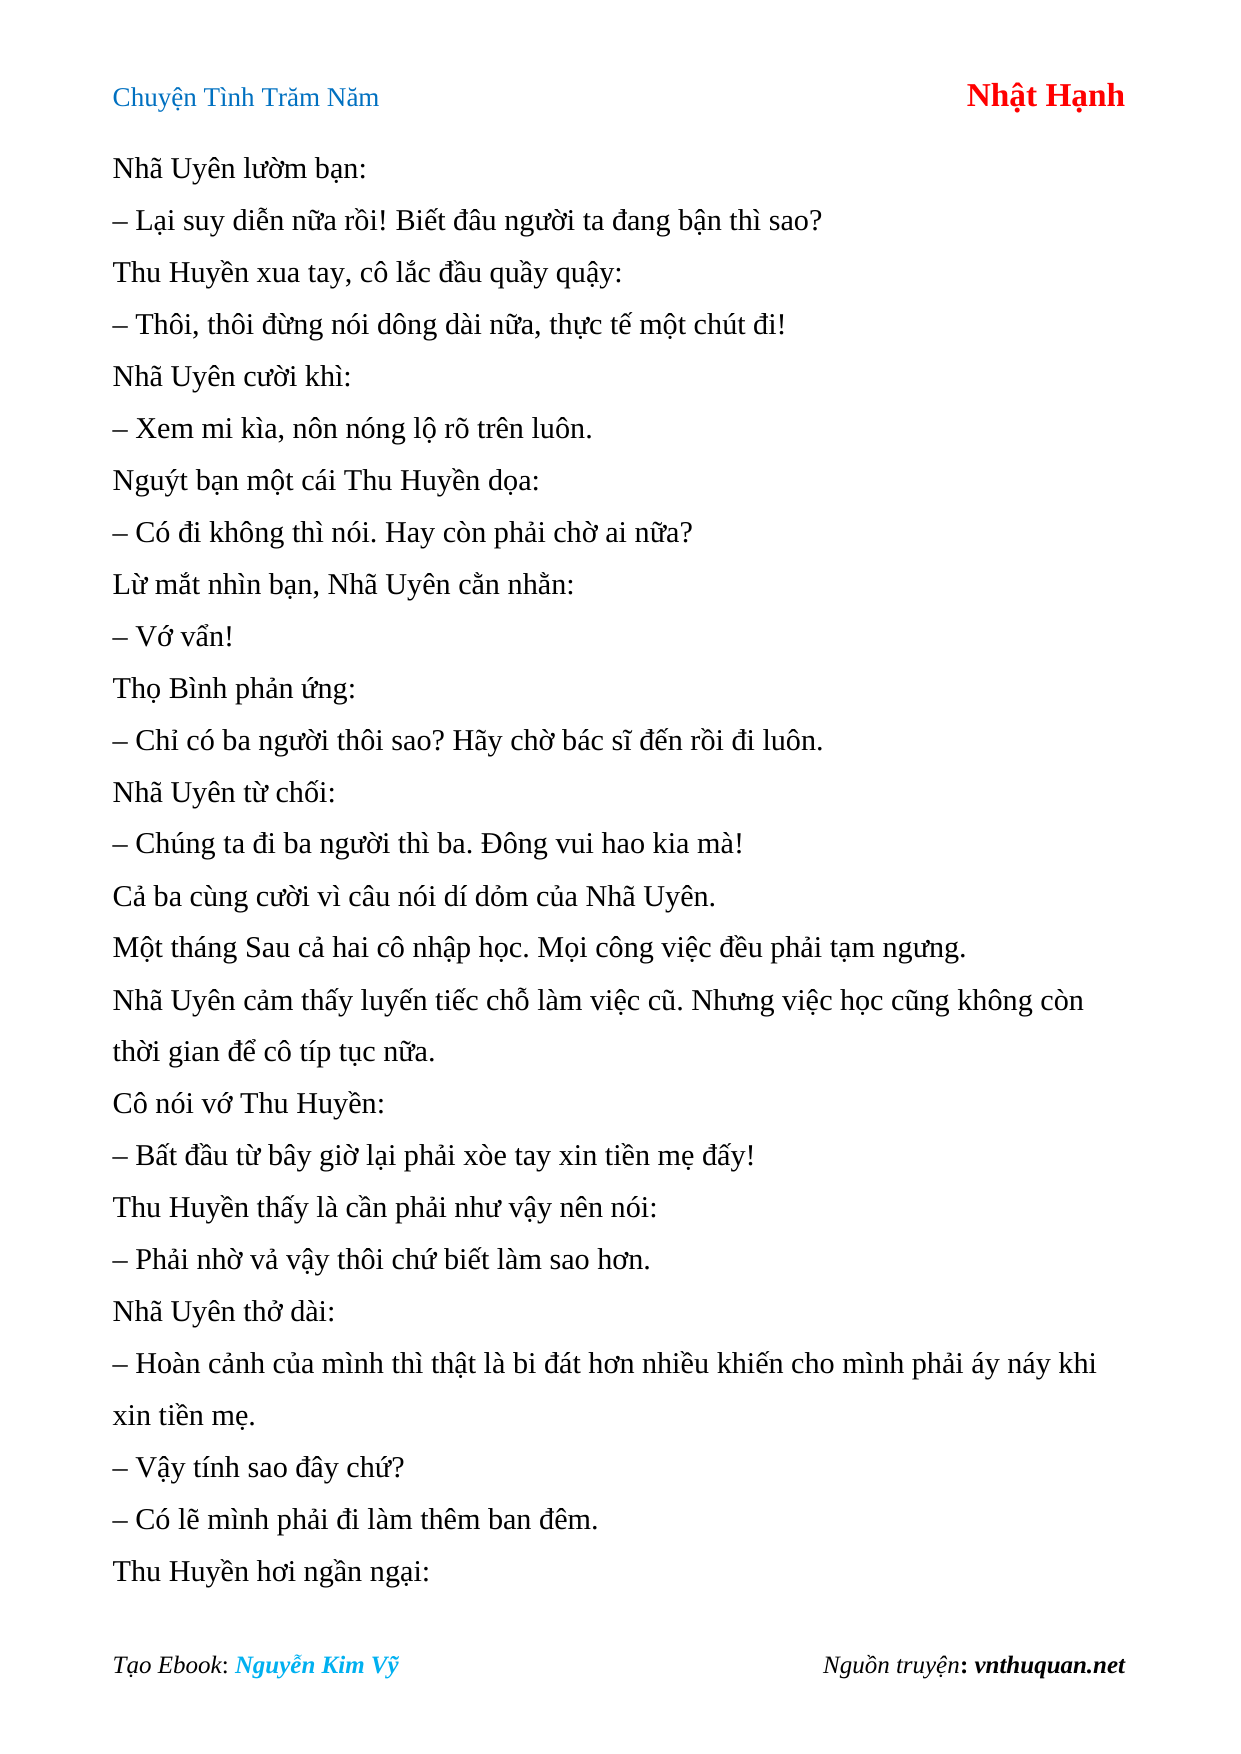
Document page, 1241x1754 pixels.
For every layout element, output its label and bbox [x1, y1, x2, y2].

text [112, 150, 1128, 1588]
